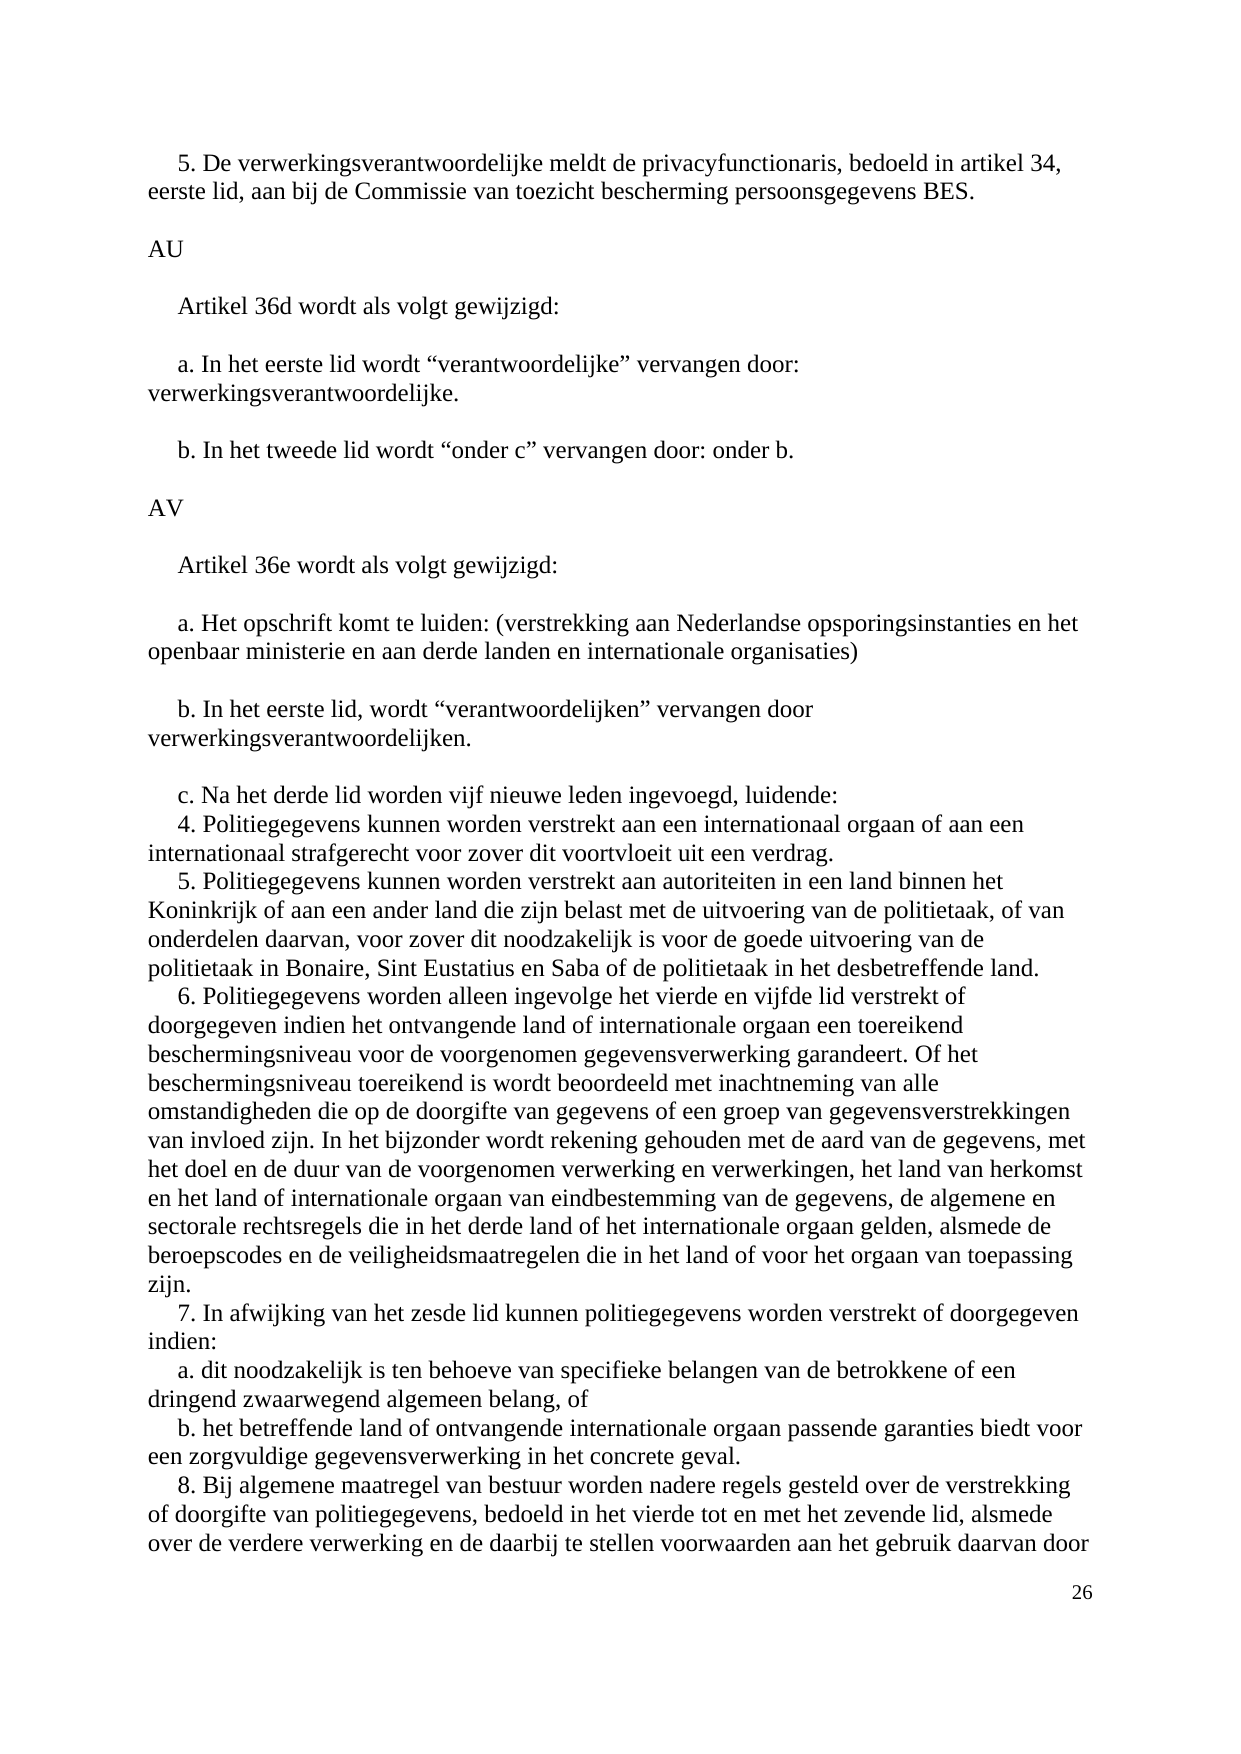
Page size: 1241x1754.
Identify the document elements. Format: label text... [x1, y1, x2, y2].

text 6. Politiegegevens worden alleen ingevolge het vierde en vijfde lid verstrekt of doorgegeven indien het ontvangende land of internationale orgaan een toereikend beschermingsniveau voor de voorgenomen gegevensverwerking garandeert. Of het beschermingsniveau toereikend is wordt beoordeeld met inachtneming van alle omstandigheden die op de doorgifte van gegevens of een groep van gegevensverstrekkingen van invloed zijn. In het bijzonder wordt rekening gehouden met de aard van de gegevens, met het doel en de duur van de voorgenomen verwerking en verwerkingen, het land van herkomst en het land of internationale orgaan van eindbestemming van de gegevens, de algemene en sectorale rechtsregels die in het derde land of het internationale orgaan gelden, alsmede de beroepscodes en de veiligheidsmaatregelen die in het land of voor het orgaan van toepassing zijn. [148, 981, 1092, 1298]
text 5. De verwerkingsverantwoordelijke meldt de privacyfunctionaris, bedoeld in artikel 34, eerste lid, aan bij de Commissie van toezicht bescherming persoonsgegevens BES. [148, 148, 1092, 205]
text Artikel 36e wordt als volgt gewijzigd: [148, 550, 1092, 579]
text a. Het opschrift komt te luiden: (verstrekking aan Nederlandse opsporingsinstanties en het openbaar ministerie en aan derde landen en internationale organisaties) [148, 608, 1092, 665]
text b. In het eerste lid, wordt “verantwoordelijken” vervangen door verwerkingsverantwoordelijken. [148, 694, 1092, 751]
text 5. Politiegegevens kunnen worden verstrekt aan autoriteiten in een land binnen het Koninkrijk of aan een ander land die zijn belast met de uitvoering van de politietaak, of van onderdelen daarvan, voor zover dit noodzakelijk is voor de goede uitvoering van de politietaak in Bonaire, Sint Eustatius en Saba of de politietaak in het desbetreffende land. [148, 866, 1092, 981]
text b. In het tweede lid wordt “onder c” vervangen door: onder b. [148, 435, 1092, 464]
text c. Na het derde lid worden vijf nieuwe leden ingevoegd, luidende: [148, 780, 1092, 809]
text AU [148, 234, 1092, 263]
text 4. Politiegegevens kunnen worden verstrekt aan een internationaal orgaan of aan een internationaal strafgerecht voor zover dit voortvloeit uit een verdrag. [148, 809, 1092, 866]
text 7. In afwijking van het zesde lid kunnen politiegegevens worden verstrekt of doorgegeven indien: [148, 1298, 1092, 1355]
text a. In het eerste lid wordt “verantwoordelijke” vervangen door: verwerkingsverantwoordelijke. [148, 349, 1092, 406]
text Artikel 36d wordt als volgt gewijzigd: [148, 291, 1092, 320]
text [148, 1470, 1092, 1556]
text a. dit noodzakelijk is ten behoeve van specifieke belangen van de betrokkene of een dringend zwaarwegend algemeen belang, of [148, 1355, 1092, 1413]
text AV [148, 493, 1092, 521]
text b. het betreffende land of ontvangende internationale orgaan passende garanties biedt voor een zorgvuldige gegevensverwerking in het concrete geval. [148, 1413, 1092, 1470]
